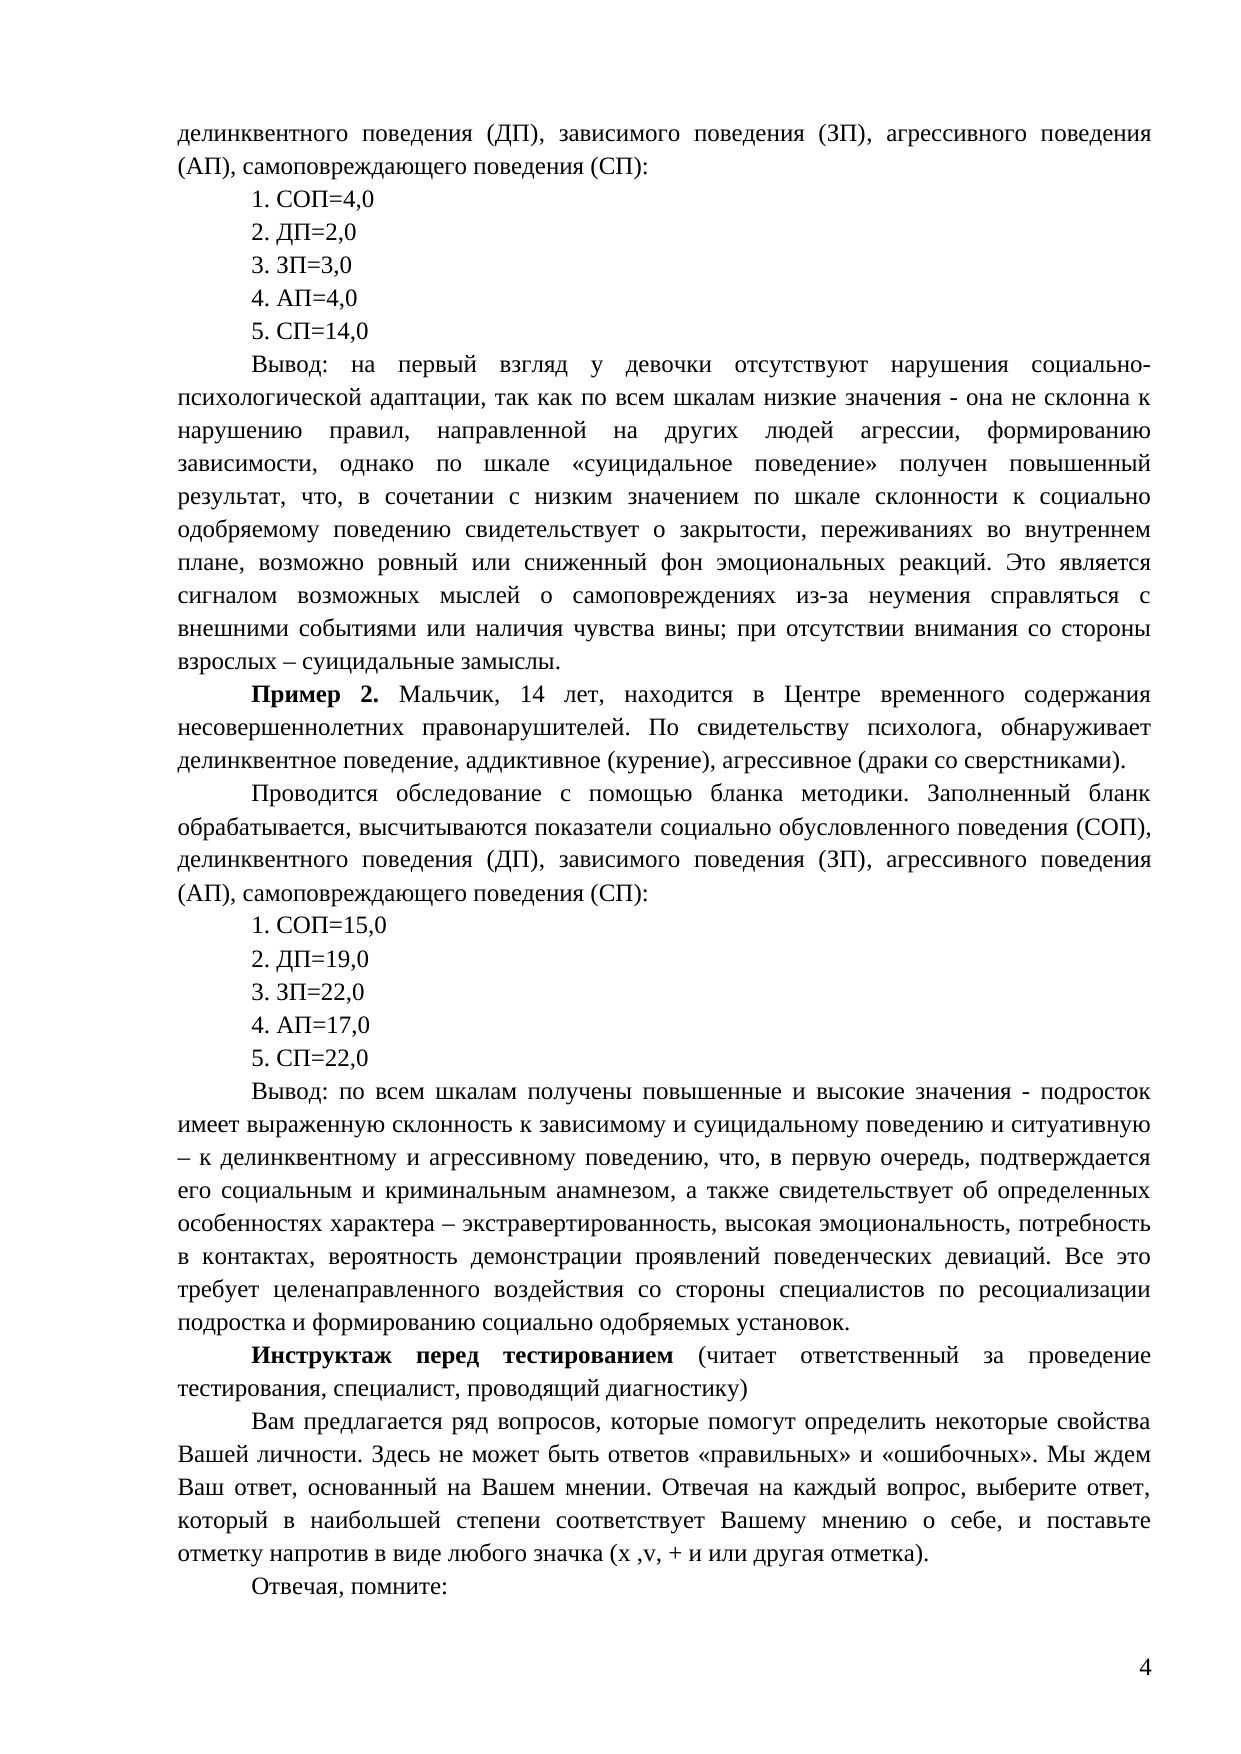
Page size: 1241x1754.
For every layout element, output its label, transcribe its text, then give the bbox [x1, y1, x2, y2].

text 2. ДП=2,0 [177, 217, 1152, 246]
text 4. АП=4,0 [177, 283, 1152, 312]
text Инструктаж перед тестированием (читает ответственный за проведение тестирования, специалист, проводящий диагностику) [177, 1340, 1152, 1402]
text Пример 2. Мальчик, 14 лет, находится в Центре временного содержания несовершеннолетних правонарушителей. По свидетельству психолога, обнаруживает делинквентное поведение, аддиктивное (курение), агрессивное (драки со сверстниками). [177, 679, 1152, 774]
text 3. ЗП=22,0 [177, 977, 1152, 1005]
text 3. ЗП=3,0 [177, 250, 1152, 279]
text Отвечая, помните: [177, 1571, 1152, 1600]
text 1. СОП=15,0 [177, 911, 1152, 939]
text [177, 118, 1152, 180]
text Вывод: по всем шкалам получены повышенные и высокие значения - подросток имеет выраженную склонность к зависимому и суицидальному поведению и ситуативную – к делинквентному и агрессивному поведению, что, в первую очередь, подтверждается его социальным и криминальным анамнезом, а также свидетельствует об определенных особенностях характера – экстравертированность, высокая эмоциональность, потребность в контактах, вероятность демонстрации проявлений поведенческих девиаций. Все это требует целенаправленного воздействия со стороны специалистов по ресоциализации подростка и формированию социально одобряемых установок. [177, 1076, 1152, 1336]
text 5. СП=14,0 [177, 316, 1152, 345]
text 4. АП=17,0 [177, 1010, 1152, 1038]
text Вывод: на первый взгляд у девочки отсутствуют нарушения социально-психологической адаптации, так как по всем шкалам низкие значения - она не склонна к нарушению правил, направленной на других людей агрессии, формированию зависимости, однако по шкале «суицидальное поведение» получен повышенный результат, что, в сочетании с низким значением по шкале склонности к социально одобряемому поведению свидетельствует о закрытости, переживаниях во внутреннем плане, возможно ровный или сниженный фон эмоциональных реакций. Это является сигналом возможных мыслей о самоповреждениях из-за неумения справляться с внешними событиями или наличия чувства вины; при отсутствии внимания со стороны взрослых – суицидальные замыслы. [177, 349, 1152, 675]
text 5. СП=22,0 [177, 1043, 1152, 1071]
text 1. СОП=4,0 [177, 184, 1152, 213]
text Вам предлагается ряд вопросов, которые помогут определить некоторые свойства Вашей личности. Здесь не может быть ответов «правильных» и «ошибочных». Мы ждем Ваш ответ, основанный на Вашем мнении. Отвечая на каждый вопрос, выберите ответ, который в наибольшей степени соответствует Вашему мнению о себе, и поставьте отметку напротив в виде любого значка (х ,v, + и или другая отметка). [177, 1406, 1152, 1567]
text 2. ДП=19,0 [177, 944, 1152, 972]
